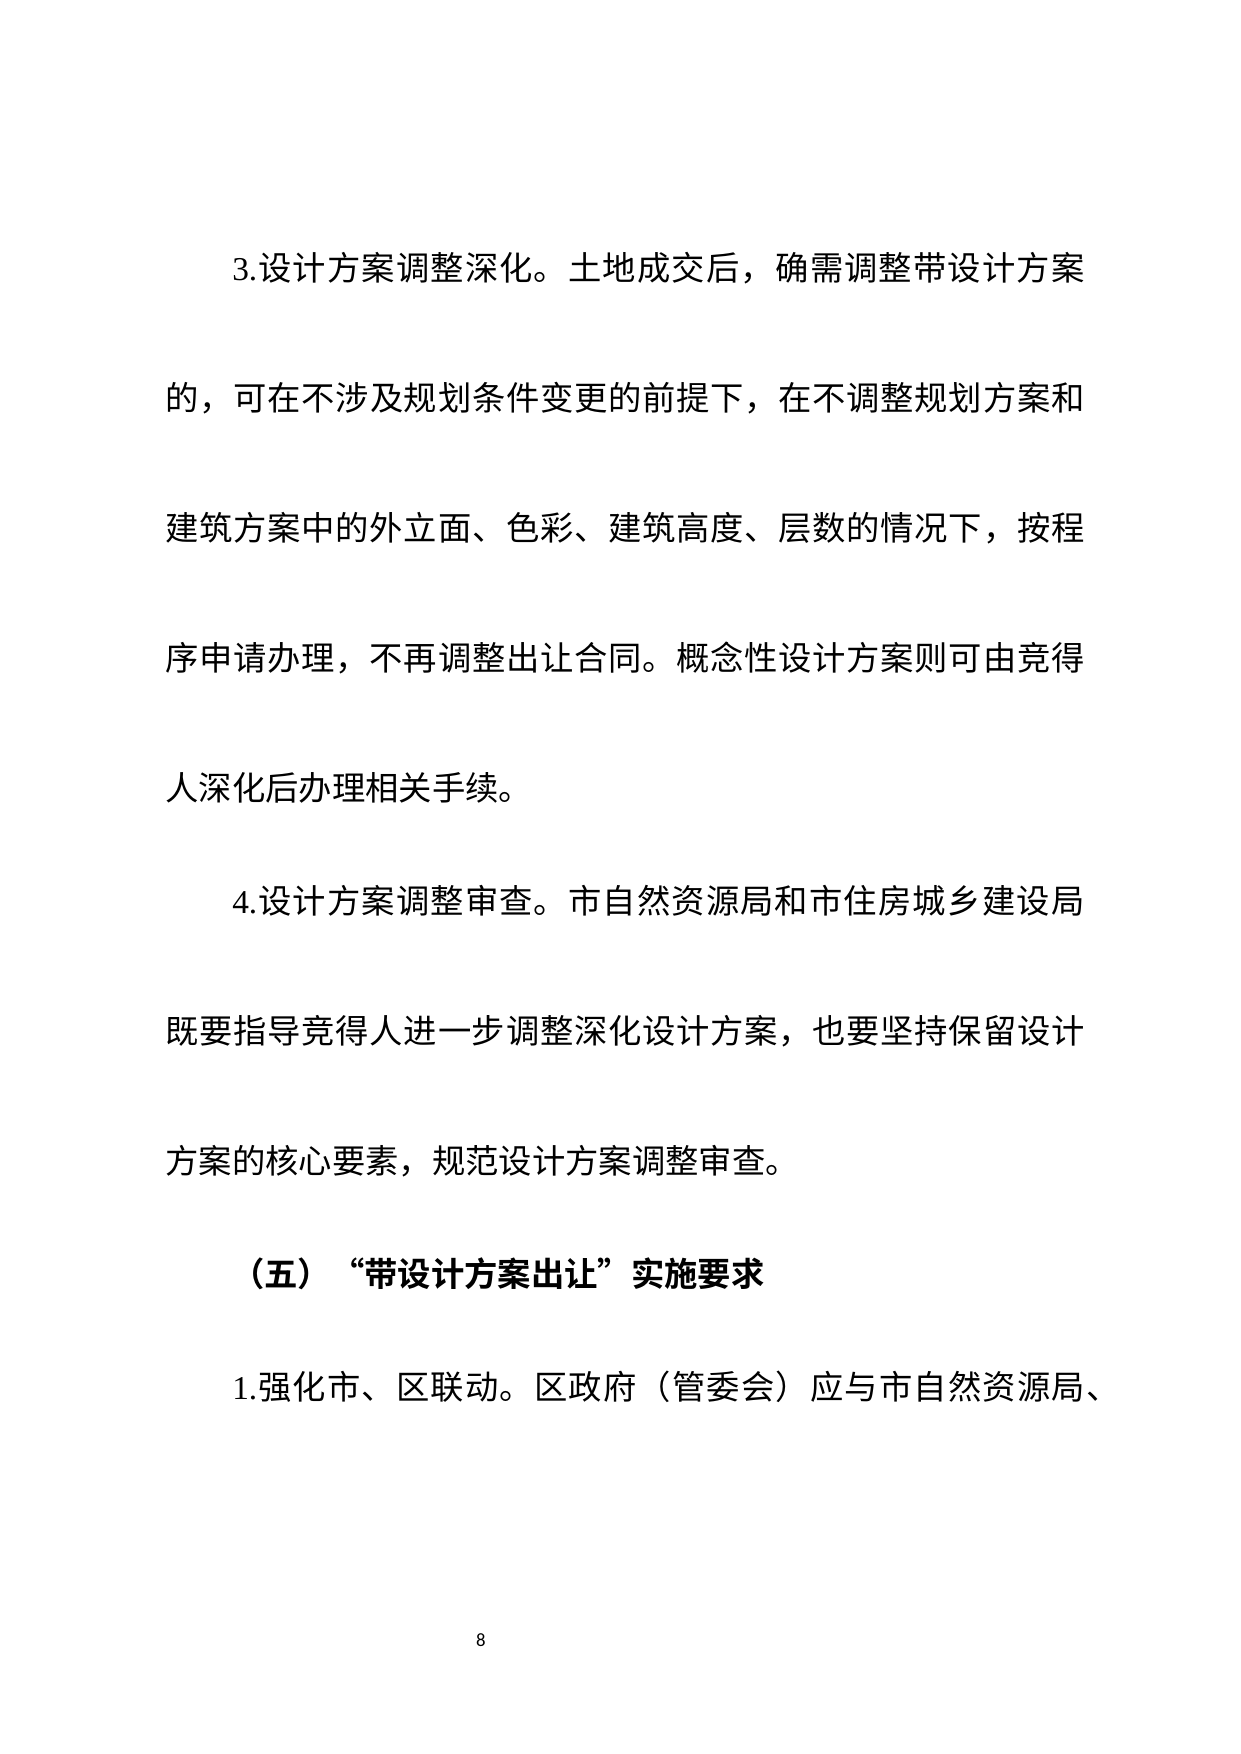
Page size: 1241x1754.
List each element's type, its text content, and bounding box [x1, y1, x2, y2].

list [165, 1353, 1087, 1418]
list 3.设计方案调整深化。土地成交后，确需调整带设计方案的，可在不涉及规划条件变更的前提下，在不调整规划方案和建筑方案中的外立面、色彩、建筑高度、层数的情况下，按程序申请办理，不再调整出让合同。概念性设计方案则可由竞得人深化后办理相关手续。 [165, 233, 1087, 818]
list 4.设计方案调整审查。市自然资源局和市住房城乡建设局既要指导竞得人进一步调整深化设计方案，也要坚持保留设计方案的核心要素，规范设计方案调整审查。 [165, 866, 1087, 1191]
list （五）“带设计方案出让”实施要求 [231, 1239, 1087, 1304]
